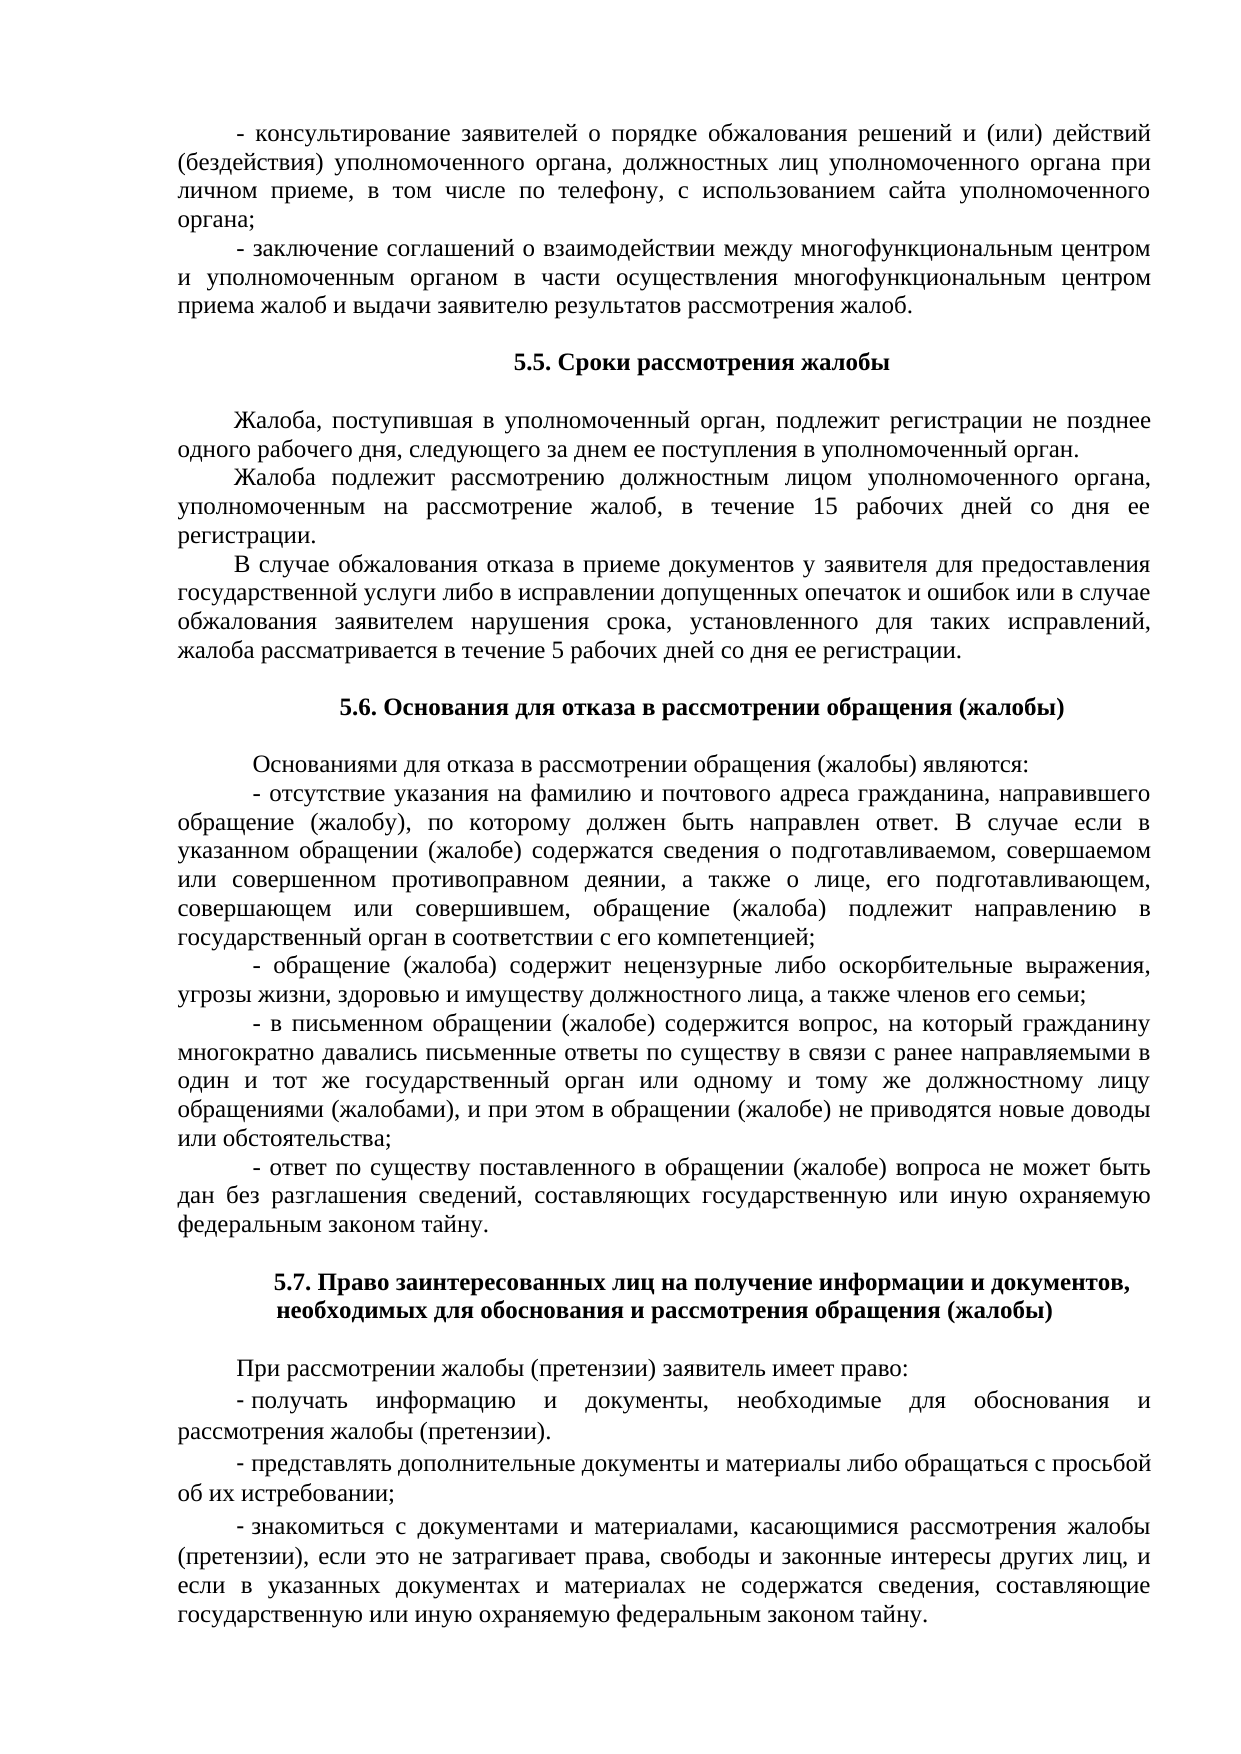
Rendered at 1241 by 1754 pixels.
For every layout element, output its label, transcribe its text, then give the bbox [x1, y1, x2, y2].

text - заключение соглашений о взаимодействии между многофункциональным центром и уполномоченным органом в части осуществления многофункциональным центром приема жалоб и выдачи заявителю результатов рассмотрения жалоб. [177, 233, 1152, 319]
text 5.6. Основания для отказа в рассмотрении обращения (жалобы) [177, 692, 1152, 720]
text 5.5. Сроки рассмотрения жалобы [177, 347, 1152, 376]
text Жалоба, поступившая в уполномоченный орган, подлежит регистрации не позднее одного рабочего дня, следующего за днем ее поступления в уполномоченный орган. [177, 405, 1152, 462]
text - обращение (жалоба) содержит нецензурные либо оскорбительные выражения, угрозы жизни, здоровью и имуществу должностного лица, а также членов его семьи; [177, 950, 1152, 1008]
text При рассмотрении жалобы (претензии) заявитель имеет право: [177, 1353, 1152, 1382]
text Жалоба подлежит рассмотрению должностным лицом уполномоченного органа, уполномоченным на рассмотрение жалоб, в течение 15 рабочих дней со дня ее регистрации. [177, 462, 1152, 549]
list получать информацию и документы, необходимые для обоснования и рассмотрения жалобы (претензии). [177, 1382, 1152, 1444]
text - ответ по существу поставленного в обращении (жалобе) вопроса не может быть дан без разглашения сведений, составляющих государственную или иную охраняемую федеральным законом тайну. [177, 1152, 1152, 1238]
text - консультирование заявителей о порядке обжалования решений и (или) действий (бездействия) уполномоченного органа, должностных лиц уполномоченного органа при личном приеме, в том числе по телефону, с использованием сайта уполномоченного органа; [177, 118, 1152, 233]
text Основаниями для отказа в рассмотрении обращения (жалобы) являются: [177, 749, 1152, 778]
text 5.7. Право заинтересованных лиц на получение информации и документов, необходимых для обоснования и рассмотрения обращения (жалобы) [177, 1267, 1152, 1324]
text - отсутствие указания на фамилию и почтового адреса гражданина, направившего обращение (жалобу), по которому должен быть направлен ответ. В случае если в указанном обращении (жалобе) содержатся сведения о подготавливаемом, совершаемом или совершенном противоправном деянии, а также о лице, его подготавливающем, совершающем или совершившем, обращение (жалоба) подлежит направлению в государственный орган в соответствии с его компетенцией; [177, 778, 1152, 950]
text - в письменном обращении (жалобе) содержится вопрос, на который гражданину многократно давались письменные ответы по существу в связи с ранее направляемыми в один и тот же государственный орган или одному и тому же должностному лицу обращениями (жалобами), и при этом в обращении (жалобе) не приводятся новые доводы или обстоятельства; [177, 1008, 1152, 1152]
list знакомиться с документами и материалами, касающимися рассмотрения жалобы (претензии), если это не затрагивает права, свободы и законные интересы других лиц, и если в указанных документах и материалах не содержатся сведения, составляющие государственную или иную охраняемую федеральным законом тайну. [177, 1507, 1152, 1628]
list представлять дополнительные документы и материалы либо обращаться с просьбой об их истребовании; [177, 1444, 1152, 1507]
text В случае обжалования отказа в приеме документов у заявителя для предоставления государственной услуги либо в исправлении допущенных опечаток и ошибок или в случае обжалования заявителем нарушения срока, установленного для таких исправлений, жалоба рассматривается в течение 5 рабочих дней со дня ее регистрации. [177, 549, 1152, 664]
